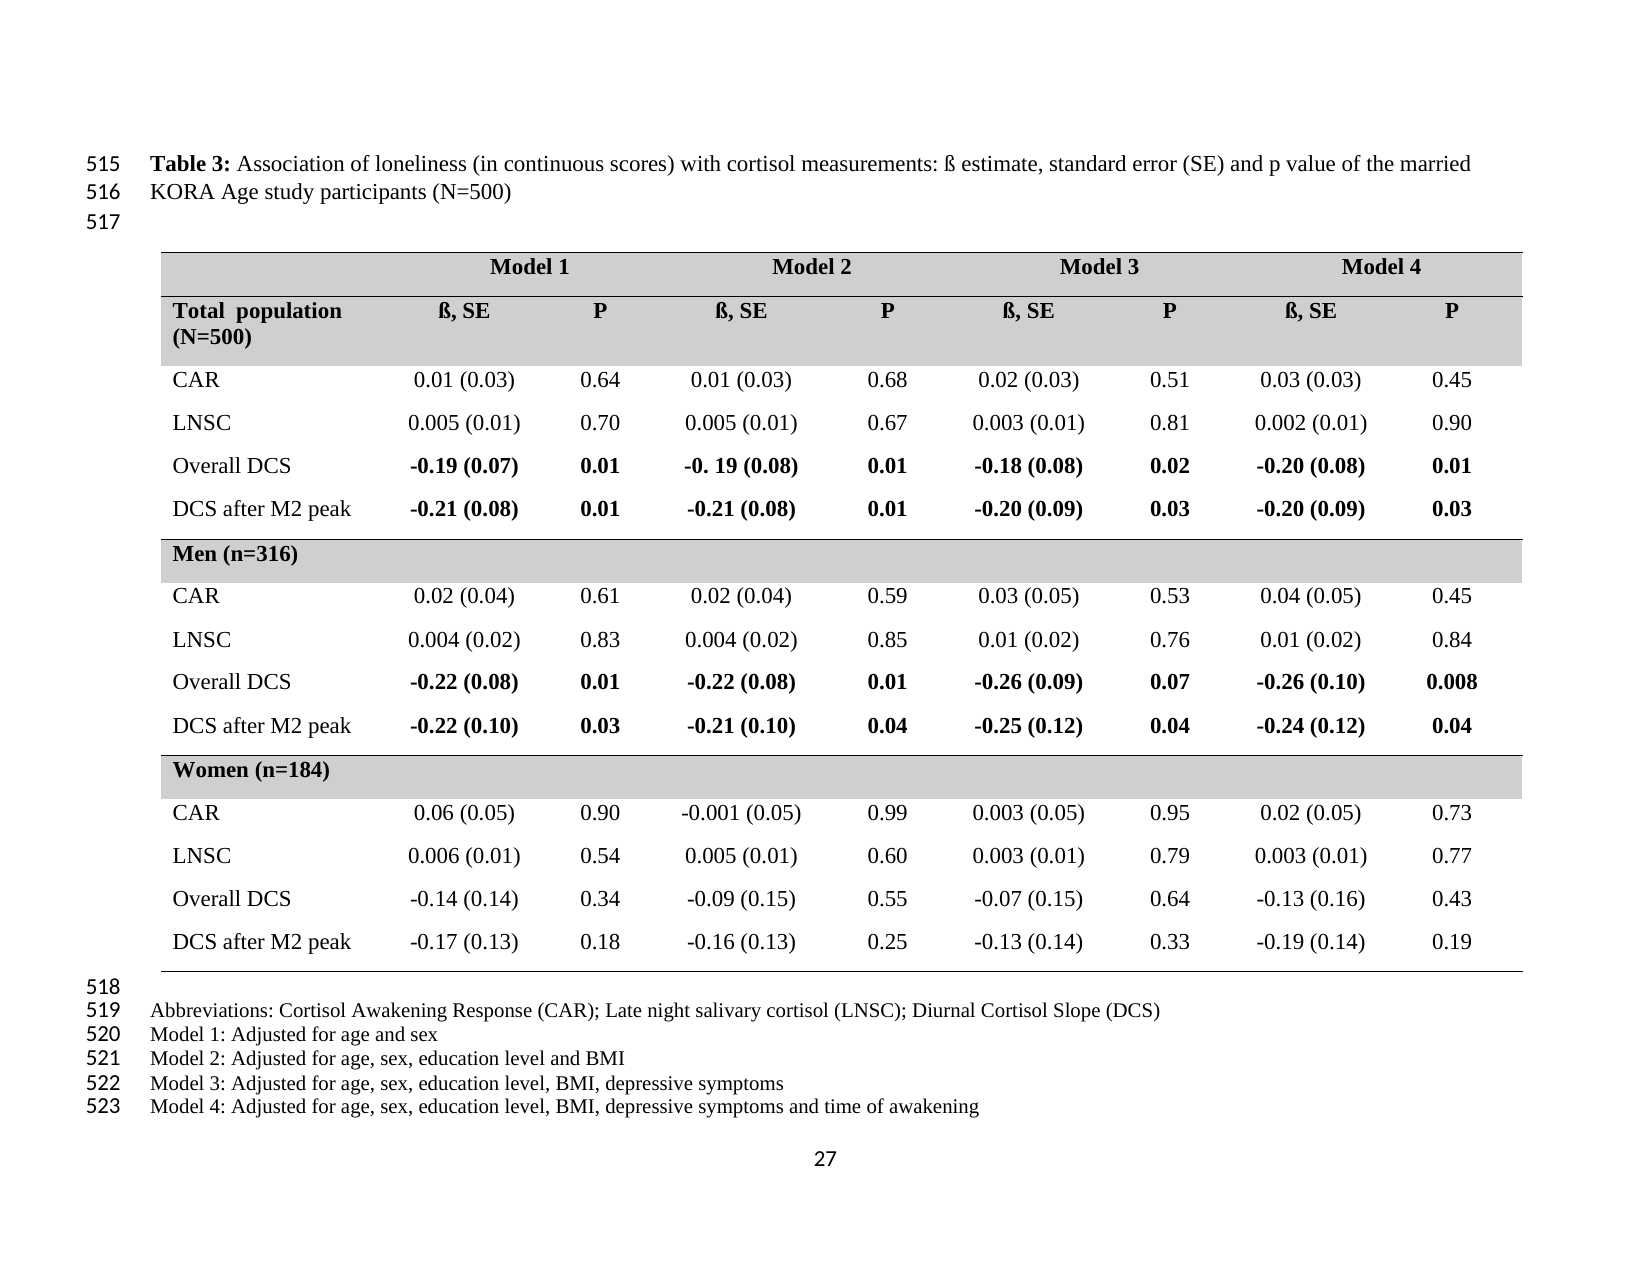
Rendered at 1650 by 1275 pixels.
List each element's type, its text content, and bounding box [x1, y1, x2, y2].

table_cell 0.77 [1381, 842, 1522, 885]
table_cell -0.26 (0.10) [1240, 669, 1381, 712]
table_cell CAR [161, 583, 394, 626]
table_cell 0.005 (0.01) [394, 410, 535, 452]
table_cell DCS after M2 peak [161, 496, 394, 538]
table_cell Total population (N=500) [161, 297, 394, 366]
table_cell [817, 540, 958, 583]
table_cell 0.60 [817, 842, 958, 885]
table_cell 0.25 [817, 928, 958, 971]
table_cell 0.90 [535, 799, 666, 842]
table_cell 0.34 [535, 885, 666, 928]
table_cell Overall DCS [161, 885, 394, 928]
table_cell P [1099, 297, 1240, 366]
text Model 1: Adjusted for age and sex [150, 1022, 1500, 1046]
table_cell Overall DCS [161, 452, 394, 496]
table_cell 0.95 [1099, 799, 1240, 842]
table_cell -0.25 (0.12) [958, 712, 1099, 755]
table_cell 0.005 (0.01) [666, 410, 817, 452]
table_cell [1099, 540, 1240, 583]
table_cell CAR [161, 799, 394, 842]
table_cell -0.21 (0.08) [666, 496, 817, 538]
text Model 3: Adjusted for age, sex, education level, BMI, depressive symptoms [150, 1070, 1500, 1094]
table_cell 0.01 (0.02) [1240, 626, 1381, 669]
table_cell 0.73 [1381, 799, 1522, 842]
table_cell [1381, 540, 1522, 583]
text Model 2: Adjusted for age, sex, education level and BMI [150, 1046, 1500, 1070]
table_cell LNSC [161, 842, 394, 885]
table_cell -0.19 (0.07) [394, 452, 535, 496]
table_cell 0.003 (0.01) [958, 842, 1099, 885]
table_cell 0.02 (0.05) [1240, 799, 1381, 842]
table_header [161, 253, 394, 296]
table_cell [1240, 540, 1381, 583]
table_cell DCS after M2 peak [161, 712, 394, 755]
table_cell 0.59 [817, 583, 958, 626]
table_cell 0.61 [535, 583, 666, 626]
text Table 3: Association of loneliness (in continuous scores) with cortisol measurements: ß estimate, standard error (SE) and p value of the married KORA Age study participants (N=500) [150, 150, 1500, 205]
table_cell [535, 540, 666, 583]
table_cell -0.19 (0.14) [1240, 928, 1381, 971]
table_cell 0.84 [1381, 626, 1522, 669]
table_cell ß, SE [394, 297, 535, 366]
table_cell 0.01 (0.03) [394, 366, 535, 409]
table_cell 0.003 (0.05) [958, 799, 1099, 842]
table_cell 0.45 [1381, 583, 1522, 626]
table_cell P [535, 297, 666, 366]
table_cell -0.20 (0.09) [1240, 496, 1381, 538]
table_header Model 2 [666, 253, 958, 296]
table_cell 0.01 [817, 452, 958, 496]
table_cell -0.21 (0.10) [666, 712, 817, 755]
table_cell 0.02 (0.03) [958, 366, 1099, 409]
table_header Model 1 [394, 253, 666, 296]
table_cell 0.02 (0.04) [666, 583, 817, 626]
table_cell Men (n=316) [161, 540, 394, 583]
table_cell -0.16 (0.13) [666, 928, 817, 971]
table_cell 0.79 [1099, 842, 1240, 885]
table_cell 0.01 [535, 452, 666, 496]
table_cell 0.64 [1099, 885, 1240, 928]
table_cell 0.76 [1099, 626, 1240, 669]
table_cell 0.03 [1099, 496, 1240, 538]
table_cell 0.64 [535, 366, 666, 409]
table_header Model 3 [958, 253, 1240, 296]
table_cell -0.24 (0.12) [1240, 712, 1381, 755]
table_cell [958, 540, 1099, 583]
table_cell 0.02 [1099, 452, 1240, 496]
table_cell -0.13 (0.16) [1240, 885, 1381, 928]
table_cell -0.17 (0.13) [394, 928, 535, 971]
table_cell ß, SE [666, 297, 817, 366]
table_cell -0.14 (0.14) [394, 885, 535, 928]
table_cell -0. 19 (0.08) [666, 452, 817, 496]
table_cell LNSC [161, 626, 394, 669]
table_cell 0.85 [817, 626, 958, 669]
table_cell 0.55 [817, 885, 958, 928]
table_cell 0.04 [1381, 712, 1522, 755]
table_cell 0.68 [817, 366, 958, 409]
table_cell 0.02 (0.04) [394, 583, 535, 626]
table_cell 0.81 [1099, 410, 1240, 452]
table_cell 0.45 [1381, 366, 1522, 409]
table_cell 0.33 [1099, 928, 1240, 971]
table_cell 0.03 [535, 712, 666, 755]
table_cell 0.005 (0.01) [666, 842, 817, 885]
text Abbreviations: Cortisol Awakening Response (CAR); Late night salivary cortisol (LNSC); Diurnal Cortisol Slope (DCS) [150, 998, 1500, 1022]
table_cell 0.004 (0.02) [394, 626, 535, 669]
table_cell 0.03 (0.03) [1240, 366, 1381, 409]
table_cell -0.13 (0.14) [958, 928, 1099, 971]
table_cell 0.70 [535, 410, 666, 452]
table_cell -0.21 (0.08) [394, 496, 535, 538]
table_cell 0.53 [1099, 583, 1240, 626]
table_cell DCS after M2 peak [161, 928, 394, 971]
table_cell LNSC [161, 410, 394, 452]
table_cell 0.01 [1381, 452, 1522, 496]
table_cell -0.07 (0.15) [958, 885, 1099, 928]
table_cell 0.43 [1381, 885, 1522, 928]
table_cell 0.01 [535, 669, 666, 712]
table_cell ß, SE [958, 297, 1099, 366]
table_cell 0.67 [817, 410, 958, 452]
table_cell 0.002 (0.01) [1240, 410, 1381, 452]
table_cell -0.20 (0.08) [1240, 452, 1381, 496]
table_cell 0.01 (0.03) [666, 366, 817, 409]
table_cell 0.04 [1099, 712, 1240, 755]
table_cell P [1381, 297, 1522, 366]
table_cell 0.19 [1381, 928, 1522, 971]
table_cell 0.004 (0.02) [666, 626, 817, 669]
table_cell 0.03 [1381, 496, 1522, 538]
table_cell P [817, 297, 958, 366]
table_cell 0.54 [535, 842, 666, 885]
table_cell ß, SE [1240, 297, 1381, 366]
table_cell 0.03 (0.05) [958, 583, 1099, 626]
table_cell -0.001 (0.05) [666, 799, 817, 842]
table_cell 0.01 [535, 496, 666, 538]
table_cell 0.51 [1099, 366, 1240, 409]
table_cell -0.26 (0.09) [958, 669, 1099, 712]
table_cell -0.09 (0.15) [666, 885, 817, 928]
table_cell 0.90 [1381, 410, 1522, 452]
text Model 4: Adjusted for age, sex, education level, BMI, depressive symptoms and time of awakening [150, 1094, 1500, 1118]
table_cell 0.18 [535, 928, 666, 971]
table_cell 0.06 (0.05) [394, 799, 535, 842]
table_cell [666, 540, 817, 583]
table_cell 0.01 (0.02) [958, 626, 1099, 669]
table_cell -0.22 (0.08) [666, 669, 817, 712]
table_cell 0.003 (0.01) [1240, 842, 1381, 885]
table_cell 0.006 (0.01) [394, 842, 535, 885]
table_header Model 4 [1240, 253, 1522, 296]
table_cell -0.22 (0.08) [394, 669, 535, 712]
table_cell [394, 540, 535, 583]
table_cell -0.22 (0.10) [394, 712, 535, 755]
table_cell 0.008 [1381, 669, 1522, 712]
table_cell 0.003 (0.01) [958, 410, 1099, 452]
table_cell 0.07 [1099, 669, 1240, 712]
table_cell 0.99 [817, 799, 958, 842]
table_cell 0.04 (0.05) [1240, 583, 1381, 626]
table_cell 0.83 [535, 626, 666, 669]
table_cell -0.20 (0.09) [958, 496, 1099, 538]
table_cell 0.01 [817, 496, 958, 538]
table_cell -0.18 (0.08) [958, 452, 1099, 496]
table_cell 0.04 [817, 712, 958, 755]
table_cell 0.01 [817, 669, 958, 712]
table_cell Overall DCS [161, 669, 394, 712]
table_cell CAR [161, 366, 394, 409]
table_cell Women (n=184) [161, 756, 1522, 799]
